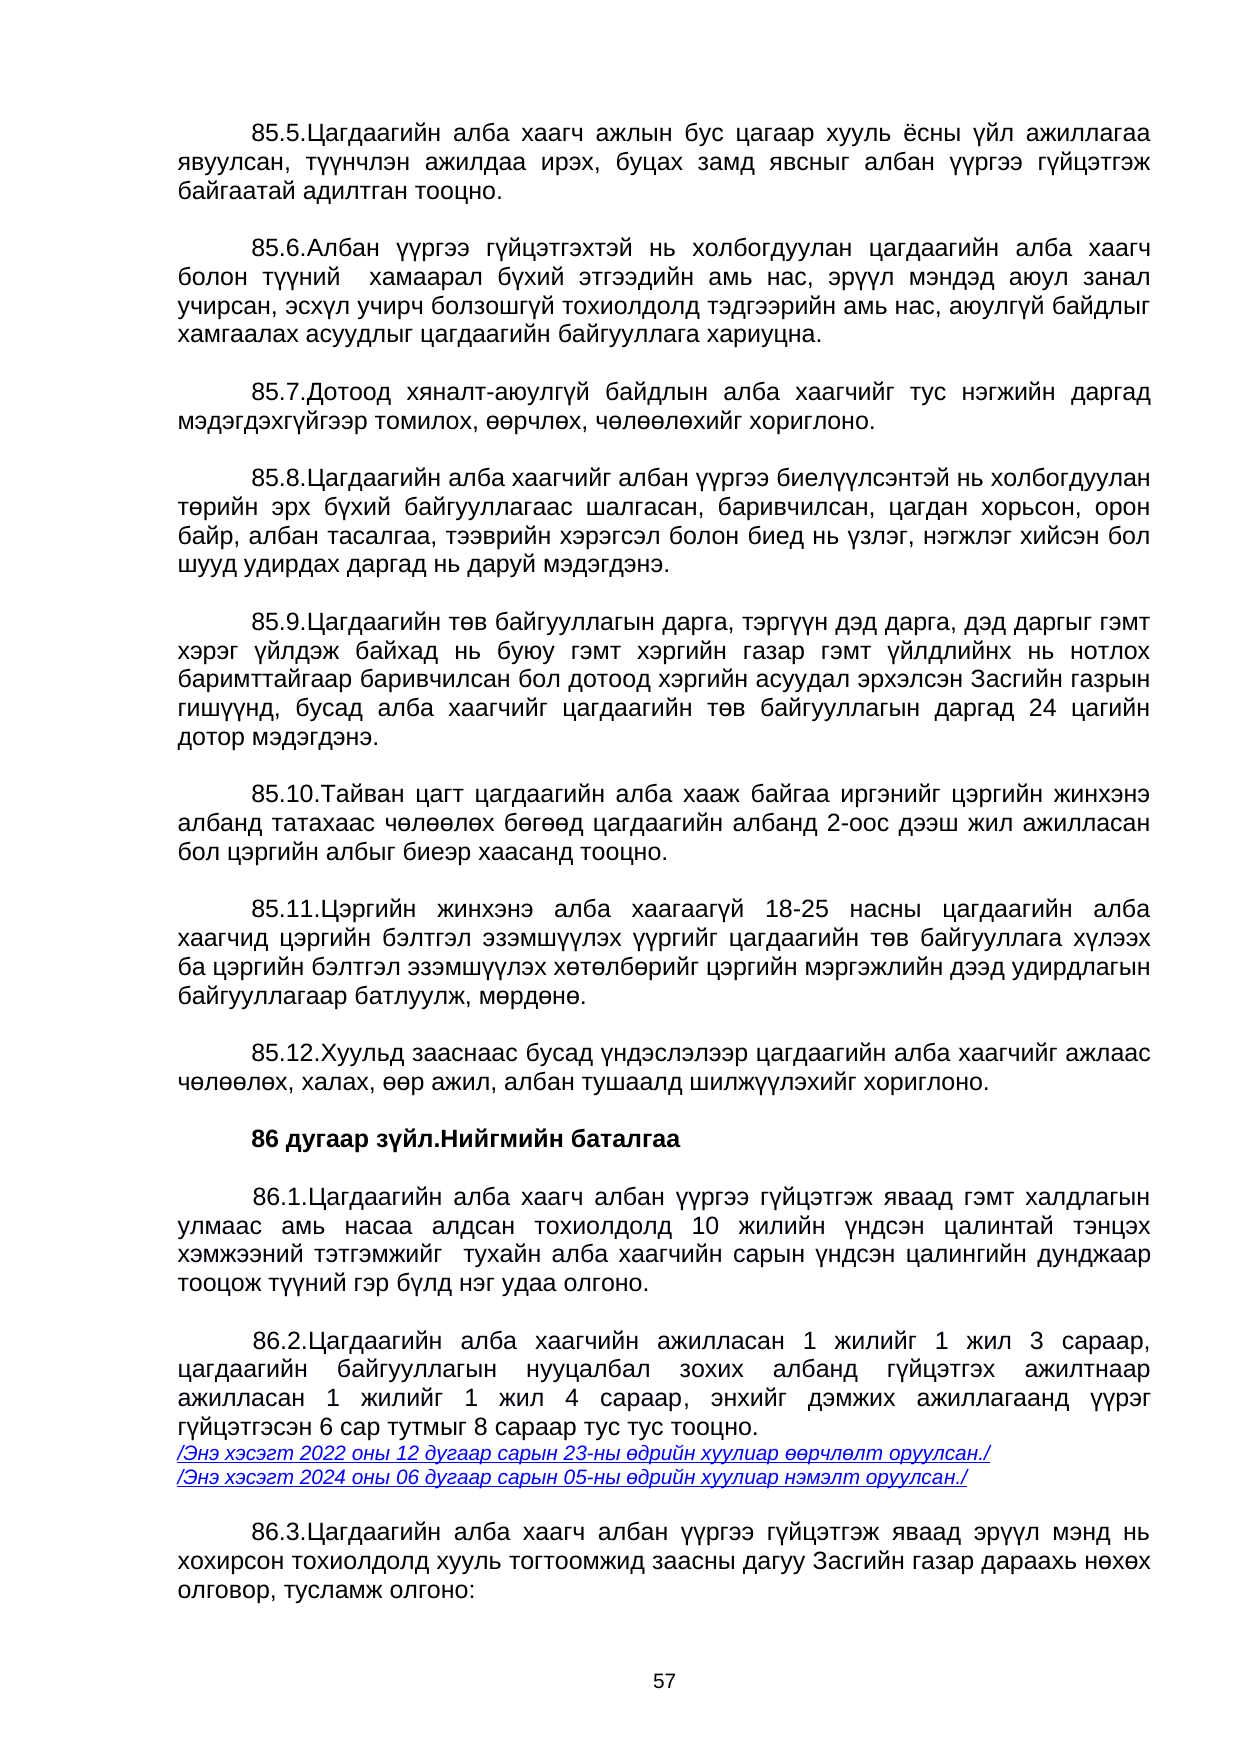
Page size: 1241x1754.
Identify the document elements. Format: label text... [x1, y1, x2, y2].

list 85.5.Цагдаагийн алба хаагч ажлын бус цагаар хууль ёсны үйл ажиллагаа явуулсан, түүнчлэн ажилдаа ирэх, буцах замд явсныг албан үүргээ гүйцэтгэж байгаатай адилтган тооцно. [177, 118, 1152, 204]
list 85.6.Албан үүргээ гүйцэтгэхтэй нь холбогдуулан цагдаагийн алба хаагч болон түүний хамаарал бүхий этгээдийн амь нас, эрүүл мэндэд аюул занал учирсан, эсхүл учирч болзошгүй тохиолдолд тэдгээрийн амь нас, аюулгүй байдлыг хамгаалах асуудлыг цагдаагийн байгууллага хариуцна. [177, 233, 1152, 348]
list 85.12.Хуульд зааснаас бусад үндэслэлээр цагдаагийн алба хаагчийг ажлаас чөлөөлөх, халах, өөр ажил, албан тушаалд шилжүүлэхийг хориглоно. [177, 1038, 1152, 1096]
list 86.3.Цагдаагийн алба хаагч албан үүргээ гүйцэтгэж яваад эрүүл мэнд нь хохирсон тохиолдолд хууль тогтоомжид заасны дагуу Засгийн газар дараахь нөхөх олговор, тусламж олгоно: [177, 1517, 1152, 1604]
text /Энэ хэсэгт 2024 оны 06 дугаар сарын 05-ны өдрийн хуулиар нэмэлт оруулсан./ [177, 1465, 1152, 1489]
list 85.8.Цагдаагийн алба хаагчийг албан үүргээ биелүүлсэнтэй нь холбогдуулан төрийн эрх бүхий байгууллагаас шалгасан, баривчилсан, цагдан хорьсон, орон байр, албан тасалгаа, тээврийн хэрэгсэл болон биед нь үзлэг, нэгжлэг хийсэн бол шууд удирдах даргад нь даруй мэдэгдэнэ. [177, 463, 1152, 578]
text 86.1.Цагдаагийн алба хаагч албан үүргээ гүйцэтгэж яваад гэмт халдлагын улмаас амь насаа алдсан тохиолдолд 10 жилийн үндсэн цалинтай тэнцэх хэмжээний тэтгэмжийг тухайн алба хаагчийн сарын үндсэн цалингийн дунджаар тооцож түүний гэр бүлд нэг удаа олгоно. [177, 1182, 1152, 1297]
list 85.11.Цэргийн жинхэнэ алба хаагаагүй 18-25 насны цагдаагийн алба хаагчид цэргийн бэлтгэл эзэмшүүлэх үүргийг цагдаагийн төв байгууллага хүлээх ба цэргийн бэлтгэл эзэмшүүлэх хөтөлбөрийг цэргийн мэргэжлийн дээд удирдлагын байгууллагаар батлуулж, мөрдөнө. [177, 894, 1152, 1009]
list 85.9.Цагдаагийн төв байгууллагын дарга, тэргүүн дэд дарга, дэд даргыг гэмт хэрэг үйлдэж байхад нь буюу гэмт хэргийн газар гэмт үйлдлийнх нь нотлох баримттайгаар баривчилсан бол дотоод хэргийн асуудал эрхэлсэн Засгийн газрын гишүүнд, бусад алба хаагчийг цагдаагийн төв байгууллагын даргад 24 цагийн дотор мэдэгдэнэ. [177, 607, 1152, 751]
text 86.2.Цагдаагийн алба хаагчийн ажилласан 1 жилийг 1 жил 3 сараар, цагдаагийн байгууллагын нууцалбал зохих албанд гүйцэтгэх ажилтнаар ажилласан 1 жилийг 1 жил 4 сараар, энхийг дэмжих ажиллагаанд үүрэг гүйцэтгэсэн 6 сар тутмыг 8 сараар тус тус тооцно. [177, 1326, 1152, 1441]
list 85.10.Тайван цагт цагдаагийн алба хааж байгаа иргэнийг цэргийн жинхэнэ албанд татахаас чөлөөлөх бөгөөд цагдаагийн албанд 2-оос дээш жил ажилласан бол цэргийн албыг биеэр хаасанд тооцно. [177, 779, 1152, 866]
list 85.7.Дотоод хяналт-аюулгүй байдлын алба хаагчийг тус нэгжийн даргад мэдэгдэхгүйгээр томилох, өөрчлөх, чөлөөлөхийг хориглоно. [177, 377, 1152, 434]
list 86 дугаар зүйл.Нийгмийн баталгаа [177, 1124, 1152, 1153]
text /Энэ хэсэгт 2022 оны 12 дугаар сарын 23-ны өдрийн хуулиар өөрчлөлт оруулсан./ [177, 1441, 1152, 1465]
